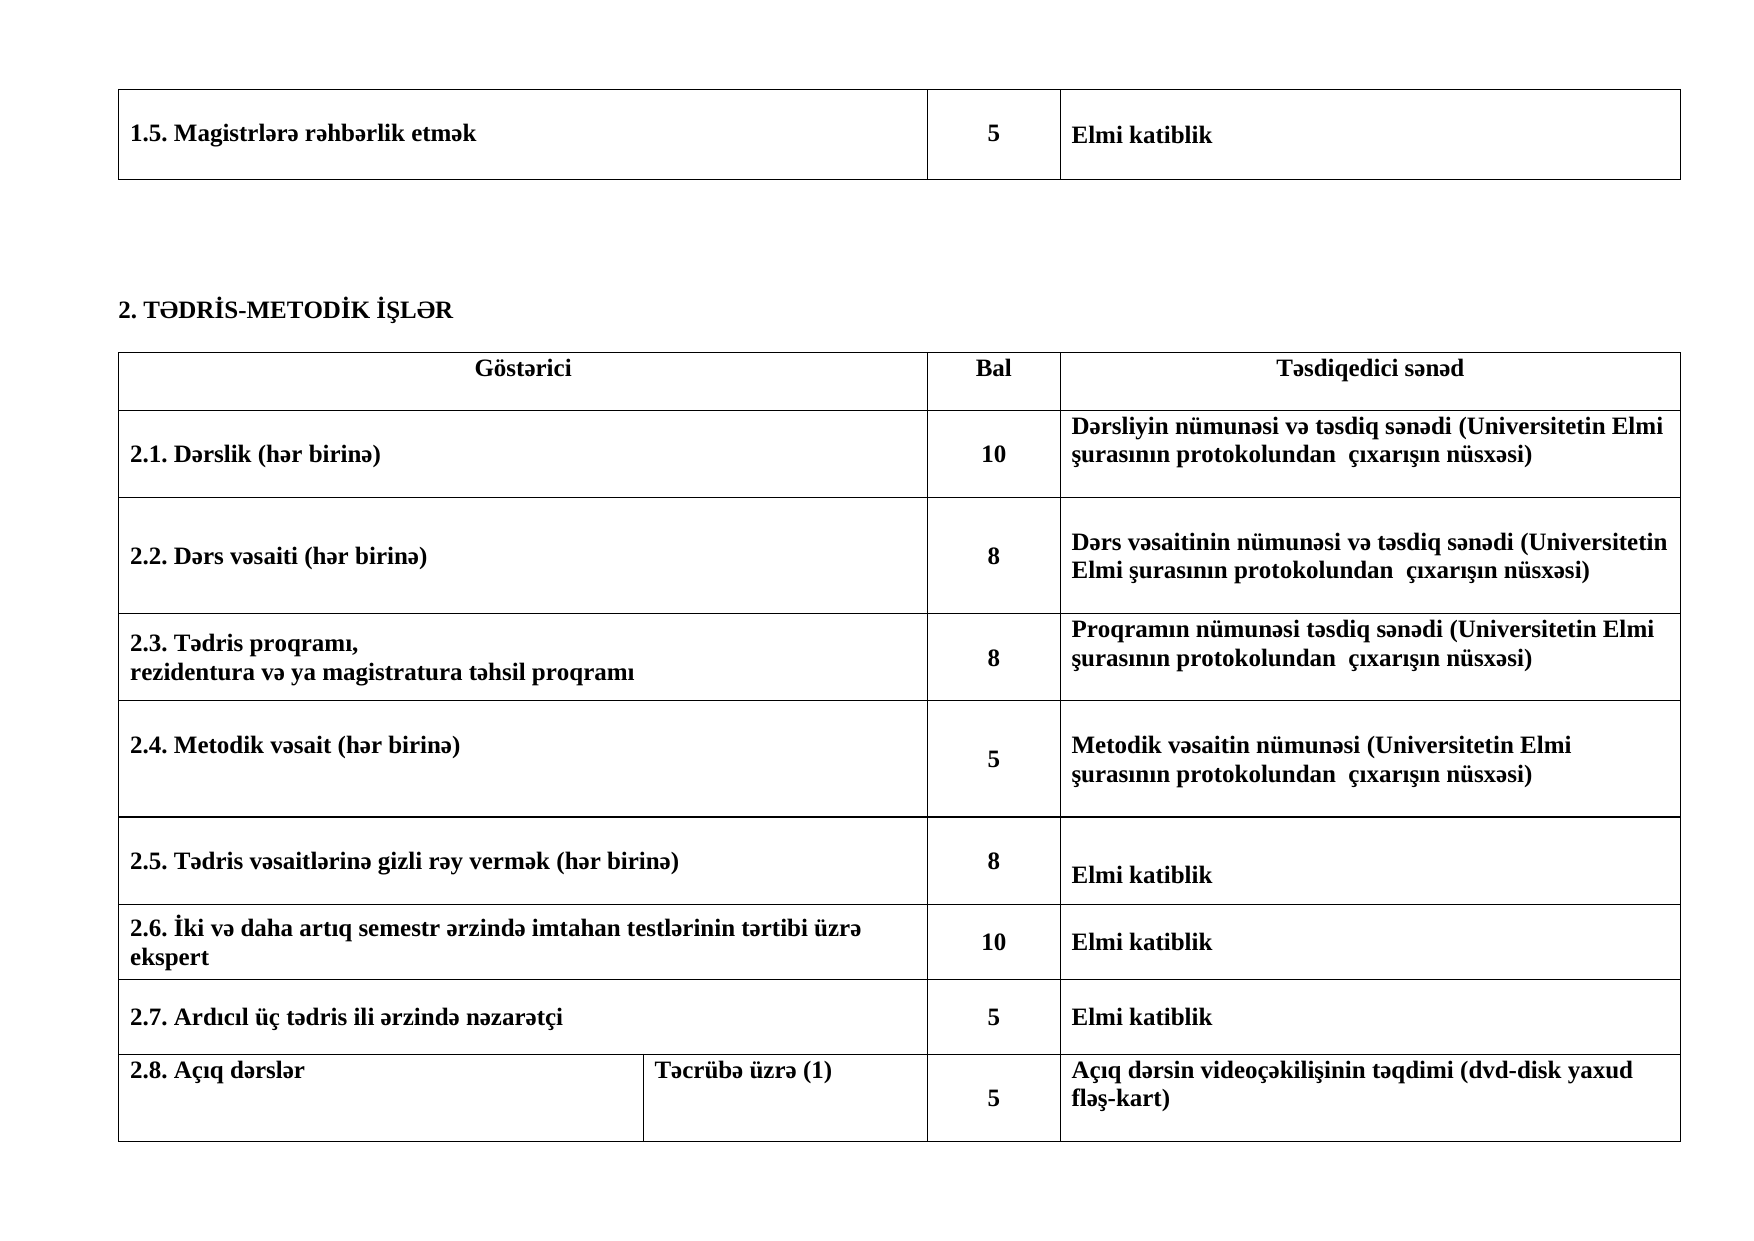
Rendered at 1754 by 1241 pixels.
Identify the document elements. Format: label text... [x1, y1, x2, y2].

table_cell Dərsliyin nümunəsi və təsdiq sənədi (Universitetin Elmi şurasının protokolundan çıxarışın nüsxəsi) [1061, 411, 1680, 497]
table_cell 5 [928, 90, 1060, 179]
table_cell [1061, 1055, 1680, 1141]
table_cell Təcrübə üzrə (1) [644, 1055, 927, 1141]
table_cell 8 [928, 818, 1060, 904]
table_cell 2.2. Dərs vəsaiti (hər birinə) [119, 498, 927, 613]
table_cell 2.4. Metodik vəsait (hər birinə) [119, 701, 927, 816]
table_cell Proqramın nümunəsi təsdiq sənədi (Universitetin Elmi şurasının protokolundan çıxarışın nüsxəsi) [1061, 614, 1680, 700]
table_cell Elmi katiblik [1061, 905, 1680, 979]
table_cell 2.6. İki və daha artıq semestr ərzində imtahan testlərinin tərtibi üzrə ekspert [119, 905, 927, 979]
table_cell Metodik vəsaitin nümunəsi (Universitetin Elmi şurasının protokolundan çıxarışın nüsxəsi) [1061, 701, 1680, 816]
table_cell 2.7. Ardıcıl üç tədris ili ərzində nəzarətçi [119, 980, 927, 1054]
table_cell 5 [928, 1055, 1060, 1141]
table_cell 10 [928, 411, 1060, 497]
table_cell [119, 1055, 643, 1141]
table_cell 1.5. Magistrlərə rəhbərlik etmək [119, 90, 927, 179]
table_cell 2.3. Tədris proqramı, rezidentura və ya magistratura təhsil proqramı [119, 614, 927, 700]
table_cell 5 [928, 701, 1060, 816]
table_cell Elmi katiblik [1061, 90, 1680, 179]
table_cell Elmi katiblik [1061, 818, 1680, 904]
table_cell 5 [928, 980, 1060, 1054]
table_cell 8 [928, 614, 1060, 700]
table_cell 8 [928, 498, 1060, 613]
table_header Təsdiqedici sənəd [1061, 353, 1680, 410]
table_header Bal [928, 353, 1060, 410]
text 2. TƏDRİS-METODİK İŞLƏR [118, 295, 1636, 323]
table_cell 2.5. Tədris vəsaitlərinə gizli rəy vermək (hər birinə) [119, 818, 927, 904]
table_cell Dərs vəsaitinin nümunəsi və təsdiq sənədi (Universitetin Elmi şurasının protokolundan çıxarışın nüsxəsi) [1061, 498, 1680, 613]
table_cell 2.1. Dərslik (hər birinə) [119, 411, 927, 497]
table_cell 10 [928, 905, 1060, 979]
table_header Göstərici [119, 353, 927, 410]
table_cell Elmi katiblik [1061, 980, 1680, 1054]
